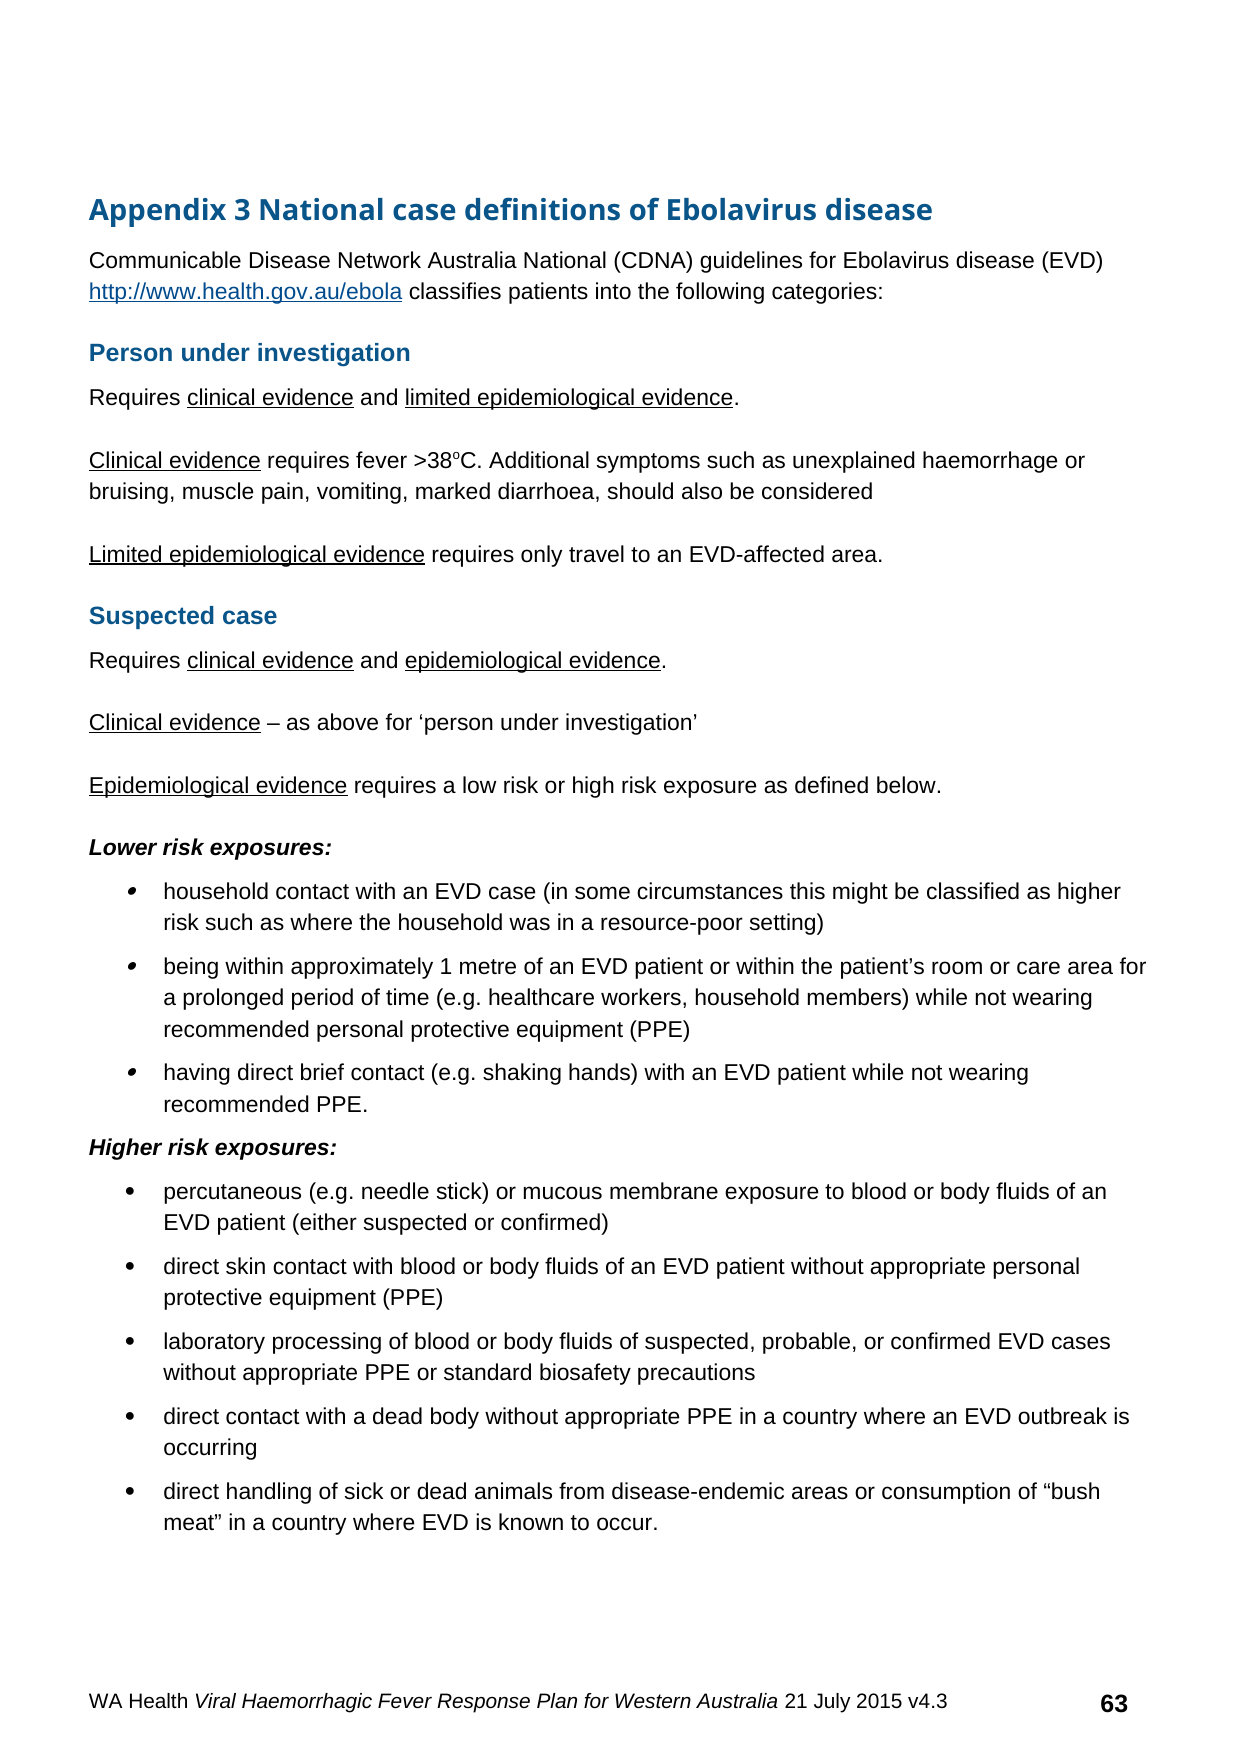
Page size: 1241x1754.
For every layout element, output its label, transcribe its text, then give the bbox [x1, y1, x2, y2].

list laboratory processing of blood or body fluids of suspected, probable, or confirmed EVD cases without appropriate PPE or standard biosafety precautions [126, 1323, 1152, 1386]
text Clinical evidence – as above for ‘person under investigation’ [89, 704, 1152, 736]
list direct contact with a dead body without appropriate PPE in a country where an EVD outbreak is occurring [126, 1398, 1152, 1461]
text Requires clinical evidence and epidemiological evidence. [89, 642, 1152, 673]
text Limited epidemiological evidence requires only travel to an EVD-affected area. [89, 536, 1152, 567]
subtitle Person under investigation [89, 336, 1152, 367]
list percutaneous (e.g. needle stick) or mucous membrane exposure to blood or body fluids of an EVD patient (either suspected or confirmed) [126, 1173, 1152, 1236]
list having direct brief contact (e.g. shaking hands) with an EVD patient while not wearing recommended PPE. [126, 1054, 1152, 1117]
list direct handling of sick or dead animals from disease-endemic areas or consumption of “bush meat” in a country where EVD is known to occur. [126, 1473, 1152, 1536]
text Communicable Disease Network Australia National (CDNA) guidelines for Ebolavirus disease (EVD) http://www.health.gov.au/ebola classifies patients into the following categories: [89, 242, 1152, 304]
list household contact with an EVD case (in some circumstances this might be classified as higher risk such as where the household was in a resource-poor setting) [126, 873, 1152, 936]
subtitle Appendix 3 National case definitions of Ebolavirus disease [89, 190, 1152, 229]
subtitle Lower risk exposures: [89, 829, 1152, 861]
subtitle Suspected case [89, 598, 1152, 629]
subtitle Higher risk exposures: [89, 1129, 1152, 1161]
list direct skin contact with blood or body fluids of an EVD patient without appropriate personal protective equipment (PPE) [126, 1248, 1152, 1311]
text Epidemiological evidence requires a low risk or high risk exposure as defined below. [89, 767, 1152, 798]
list being within approximately 1 metre of an EVD patient or within the patient’s room or care area for a prolonged period of time (e.g. healthcare workers, household members) while not wearing recommended personal protective equipment (PPE) [126, 948, 1152, 1042]
text Clinical evidence requires fever >38oC. Additional symptoms such as unexplained haemorrhage or bruising, muscle pain, vomiting, marked diarrhoea, should also be considered [89, 442, 1152, 504]
text Requires clinical evidence and limited epidemiological evidence. [89, 379, 1152, 411]
